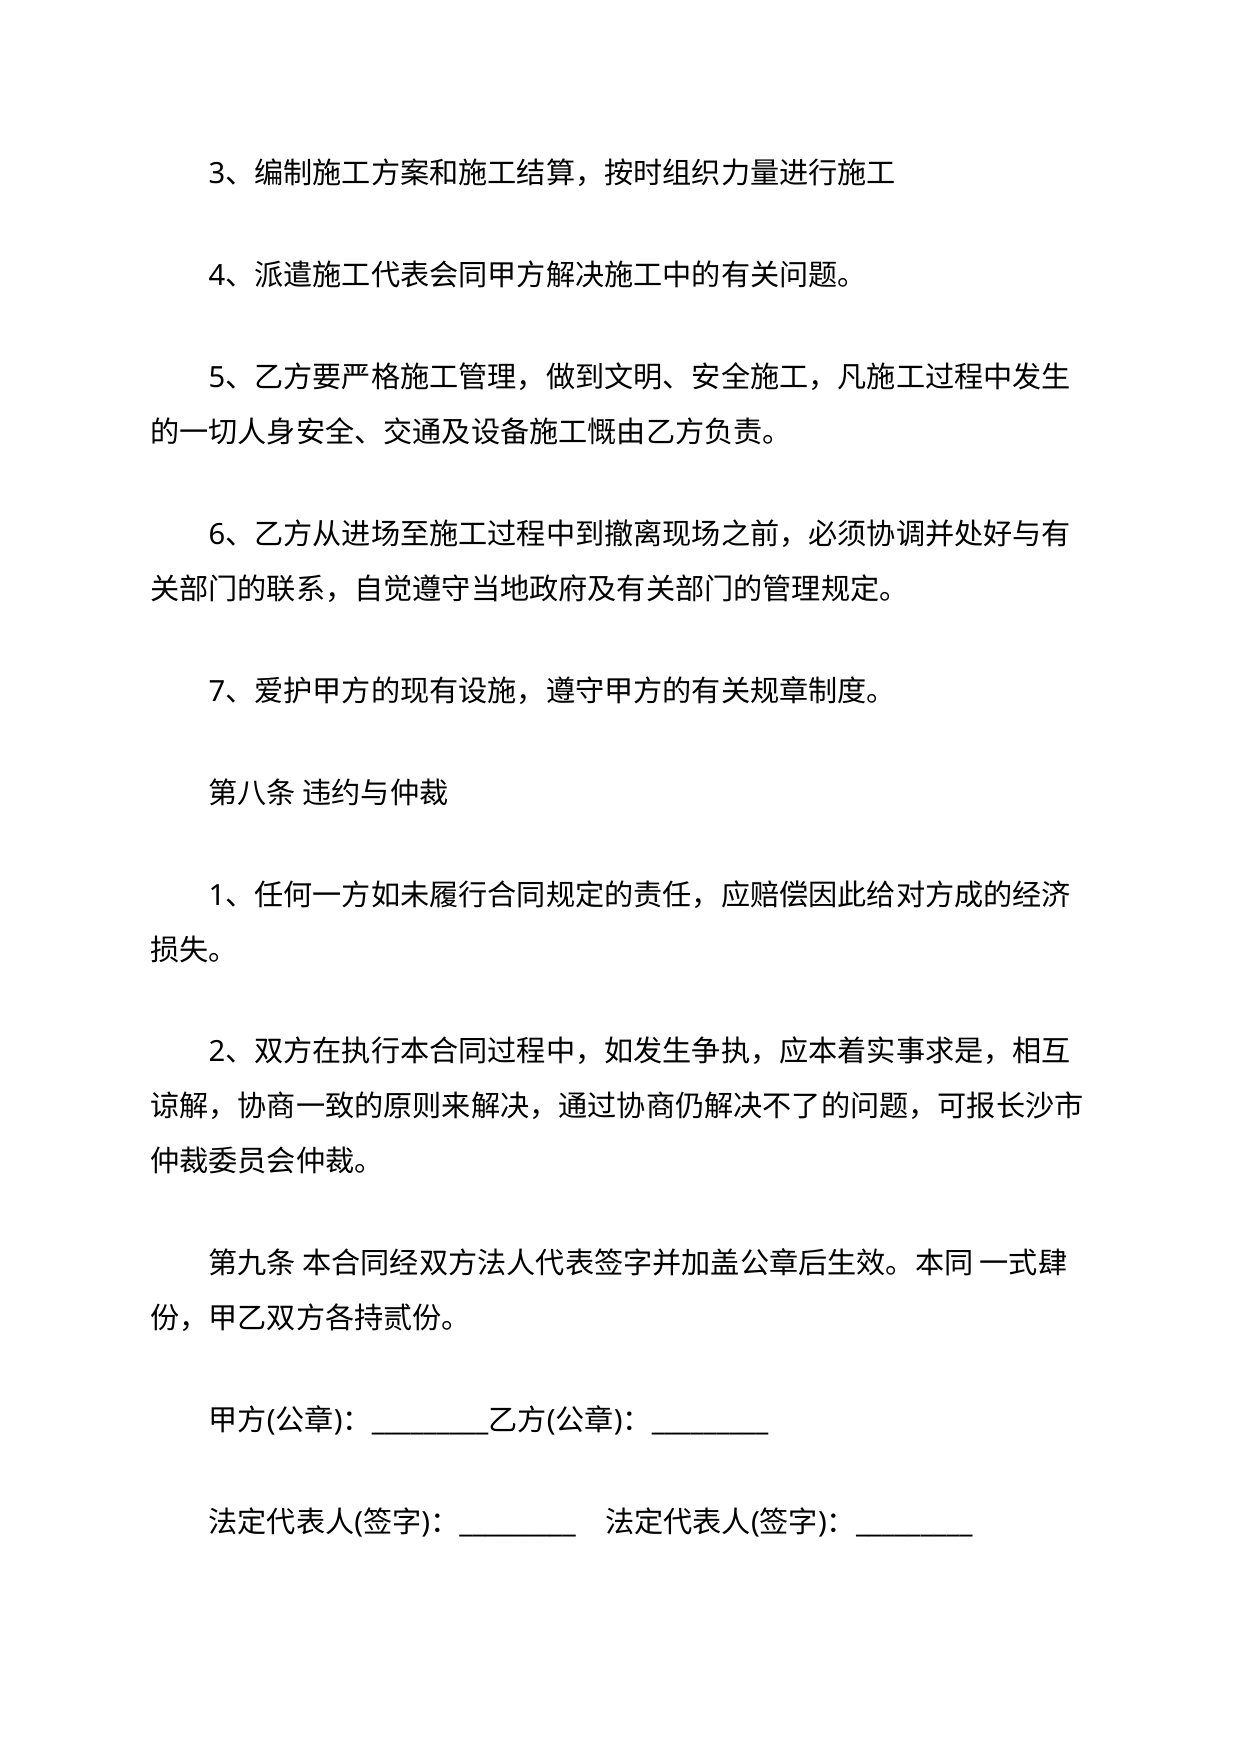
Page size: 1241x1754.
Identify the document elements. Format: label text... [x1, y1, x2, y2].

text 4、派遣施工代表会同甲方解决施工中的有关问题。 [150, 252, 1090, 294]
text 7、爱护甲方的现有设施，遵守甲方的有关规章制度。 [150, 667, 1090, 710]
text 6、乙方从进场至施工过程中到撤离现场之前，必须协调并处好与有关部门的联系，自觉遵守当地政府及有关部门的管理规定。 [150, 511, 1090, 608]
text 第九条 本合同经双方法人代表签字并加盖公章后生效。本同 一式肆份，甲乙双方各持贰份。 [150, 1240, 1090, 1337]
text 甲方(公章)：_________乙方(公章)：_________ [150, 1396, 1090, 1439]
text 法定代表人(签字)：_________ 法定代表人(签字)：_________ [150, 1498, 1090, 1541]
text 1、任何一方如未履行合同规定的责任，应赔偿因此给对方成的经济损失。 [150, 871, 1090, 968]
text 5、乙方要严格施工管理，做到文明、安全施工，凡施工过程中发生的一切人身安全、交通及设备施工慨由乙方负责。 [150, 354, 1090, 451]
text 第八条 违约与仲裁 [150, 769, 1090, 812]
text 3、编制施工方案和施工结算，按时组织力量进行施工 [150, 150, 1090, 192]
text 2、双方在执行本合同过程中，如发生争执，应本着实事求是，相互谅解，协商一致的原则来解决，通过协商仍解决不了的问题，可报长沙市仲裁委员会仲裁。 [150, 1028, 1090, 1180]
